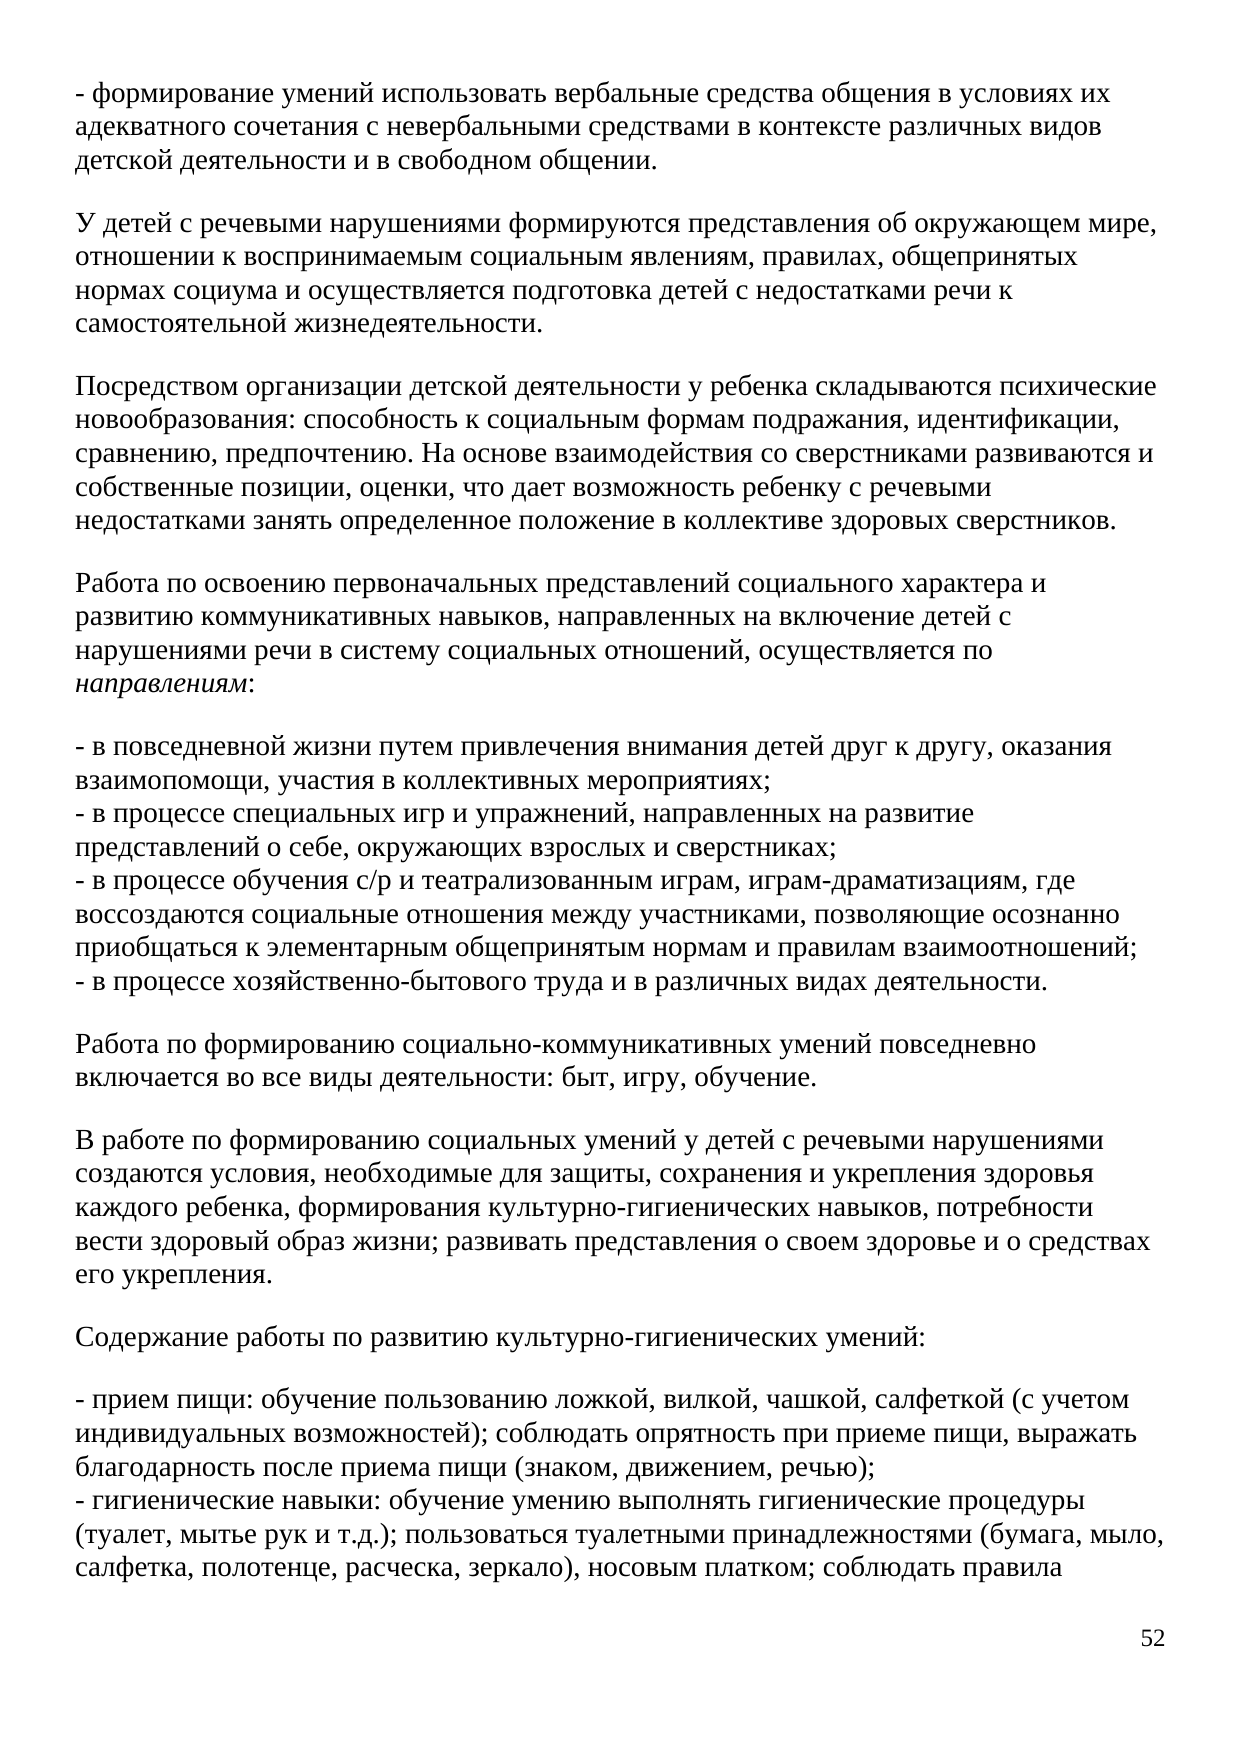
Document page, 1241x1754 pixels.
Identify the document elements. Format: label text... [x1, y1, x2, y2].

text Работа по формированию социально-коммуникативных умений повседневно включается во все виды деятельности: быт, игру, обучение. [75, 1026, 1165, 1093]
text - в процессе обучения с/р и театрализованным играм, играм-драматизациям, где воссоздаются социальные отношения между участниками, позволяющие осознанно приобщаться к элементарным общепринятым нормам и правилам взаимоотношений; [75, 862, 1165, 963]
text Работа по освоению первоначальных представлений социального характера и развитию коммуникативных навыков, направленных на включение детей с нарушениями речи в систему социальных отношений, осуществляется по направлениям: [75, 565, 1165, 699]
text В работе по формированию социальных умений у детей с речевыми нарушениями создаются условия, необходимые для защиты, сохранения и укрепления здоровья каждого ребенка, формирования культурно-гигиенических навыков, потребности вести здоровый образ жизни; развивать представления о своем здоровье и о средствах его укрепления. [75, 1122, 1165, 1290]
text - прием пищи: обучение пользованию ложкой, вилкой, чашкой, салфеткой (с учетом индивидуальных возможностей); соблюдать опрятность при приеме пищи, выражать благодарность после приема пищи (знаком, движением, речью); [75, 1382, 1165, 1482]
text - формирование умений использовать вербальные средства общения в условиях их адекватного сочетания с невербальными средствами в контексте различных видов детской деятельности и в свободном общении. [75, 75, 1165, 176]
text Содержание работы по развитию культурно-гигиенических умений: [75, 1319, 1165, 1352]
text - в процессе хозяйственно-бытового труда и в различных видах деятельности. [75, 963, 1165, 997]
text - в процессе специальных игр и упражнений, направленных на развитие представлений о себе, окружающих взрослых и сверстниках; [75, 795, 1165, 862]
text Посредством организации детской деятельности у ребенка складываются психические новообразования: способность к социальным формам подражания, идентификации, сравнению, предпочтению. На основе взаимодействия со сверстниками развиваются и собственные позиции, оценки, что дает возможность ребенку с речевыми недостатками занять определенное положение в коллективе здоровых сверстников. [75, 368, 1165, 536]
text - в повседневной жизни путем привлечения внимания детей друг к другу, оказания взаимопомощи, участия в коллективных мероприятиях; [75, 728, 1165, 795]
text У детей с речевыми нарушениями формируются представления об окружающем мире, отношении к воспринимаемым социальным явлениям, правилах, общепринятых нормах социума и осуществляется подготовка детей с недостатками речи к самостоятельной жизнедеятельности. [75, 205, 1165, 339]
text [75, 1482, 1165, 1583]
